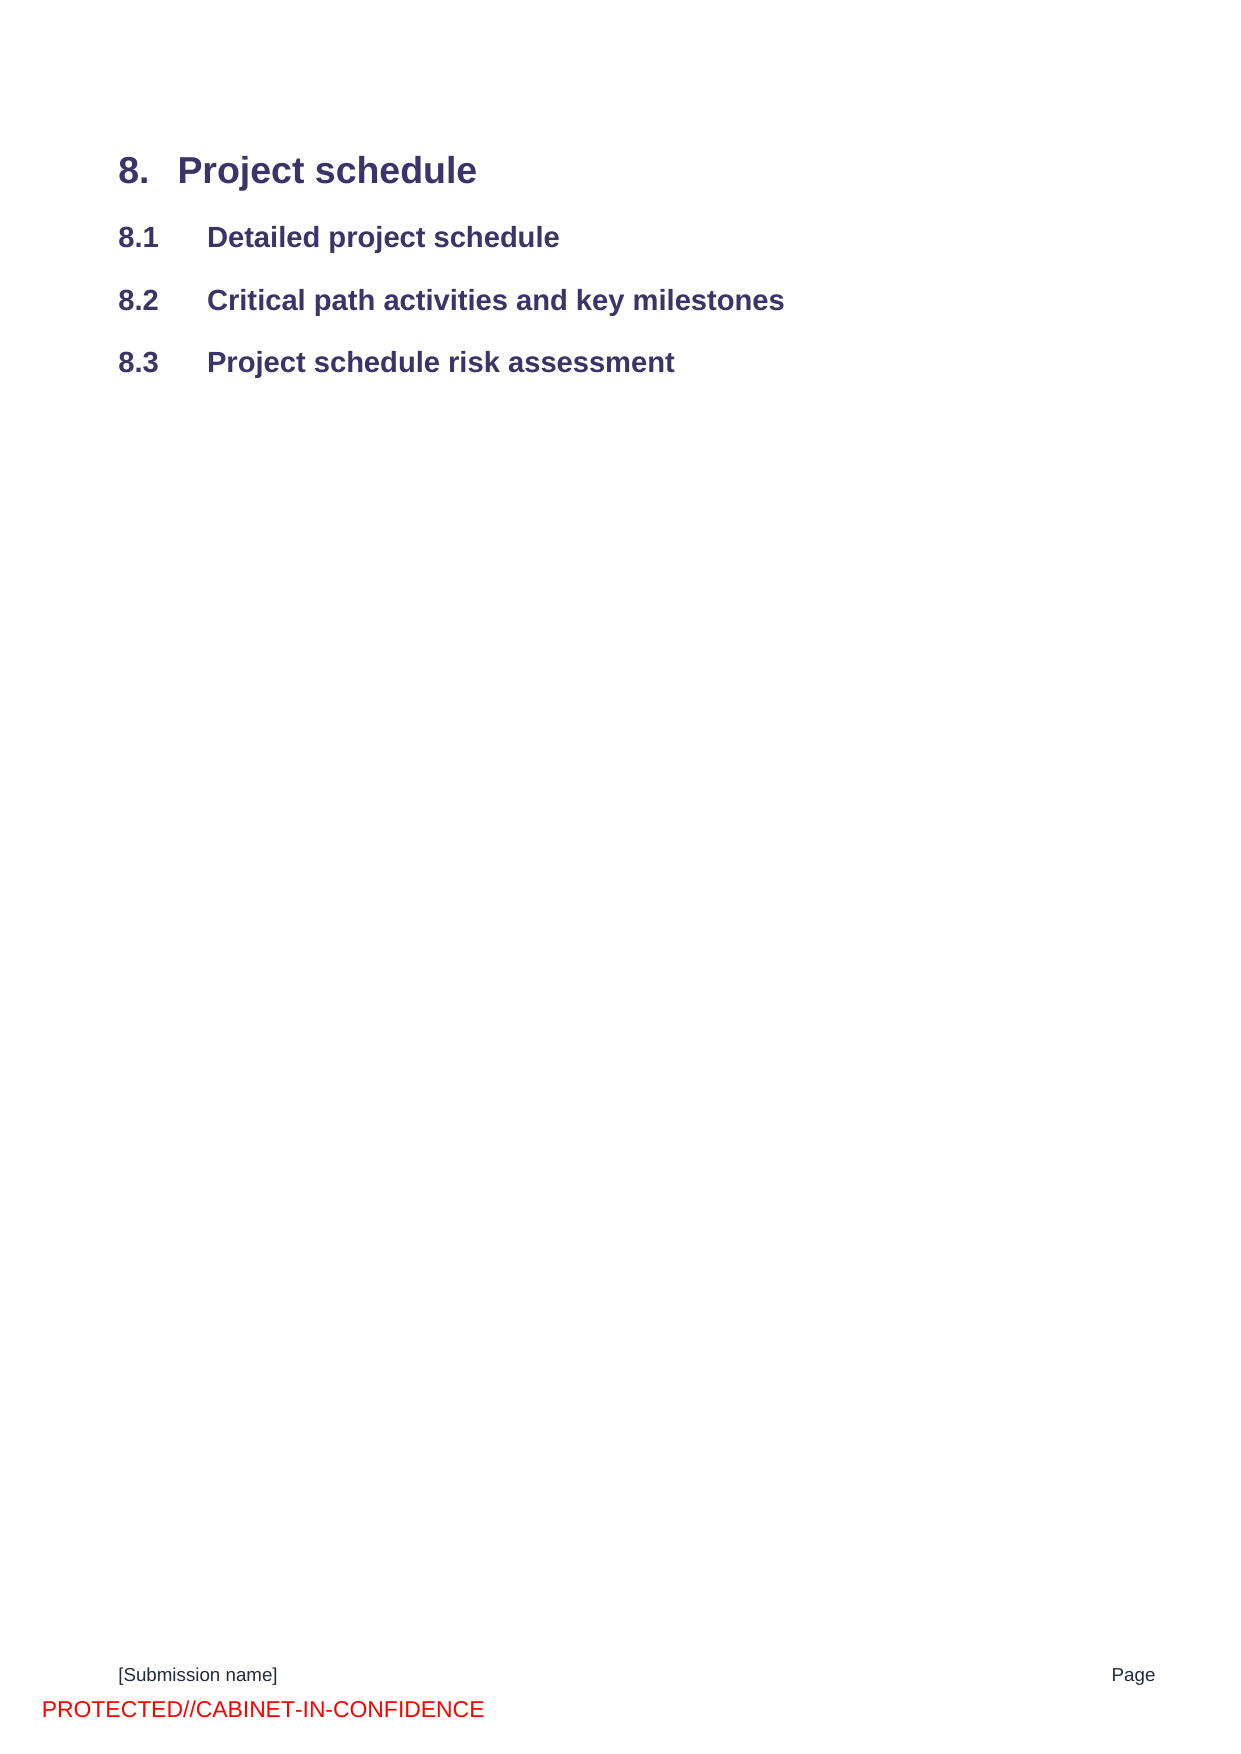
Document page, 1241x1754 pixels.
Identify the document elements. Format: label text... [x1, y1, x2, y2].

subtitle Project schedule risk assessment [118, 346, 1122, 379]
subtitle Detailed project schedule [118, 220, 1122, 254]
subtitle Critical path activities and key milestones [118, 283, 1122, 316]
subtitle Project schedule [118, 148, 1122, 191]
